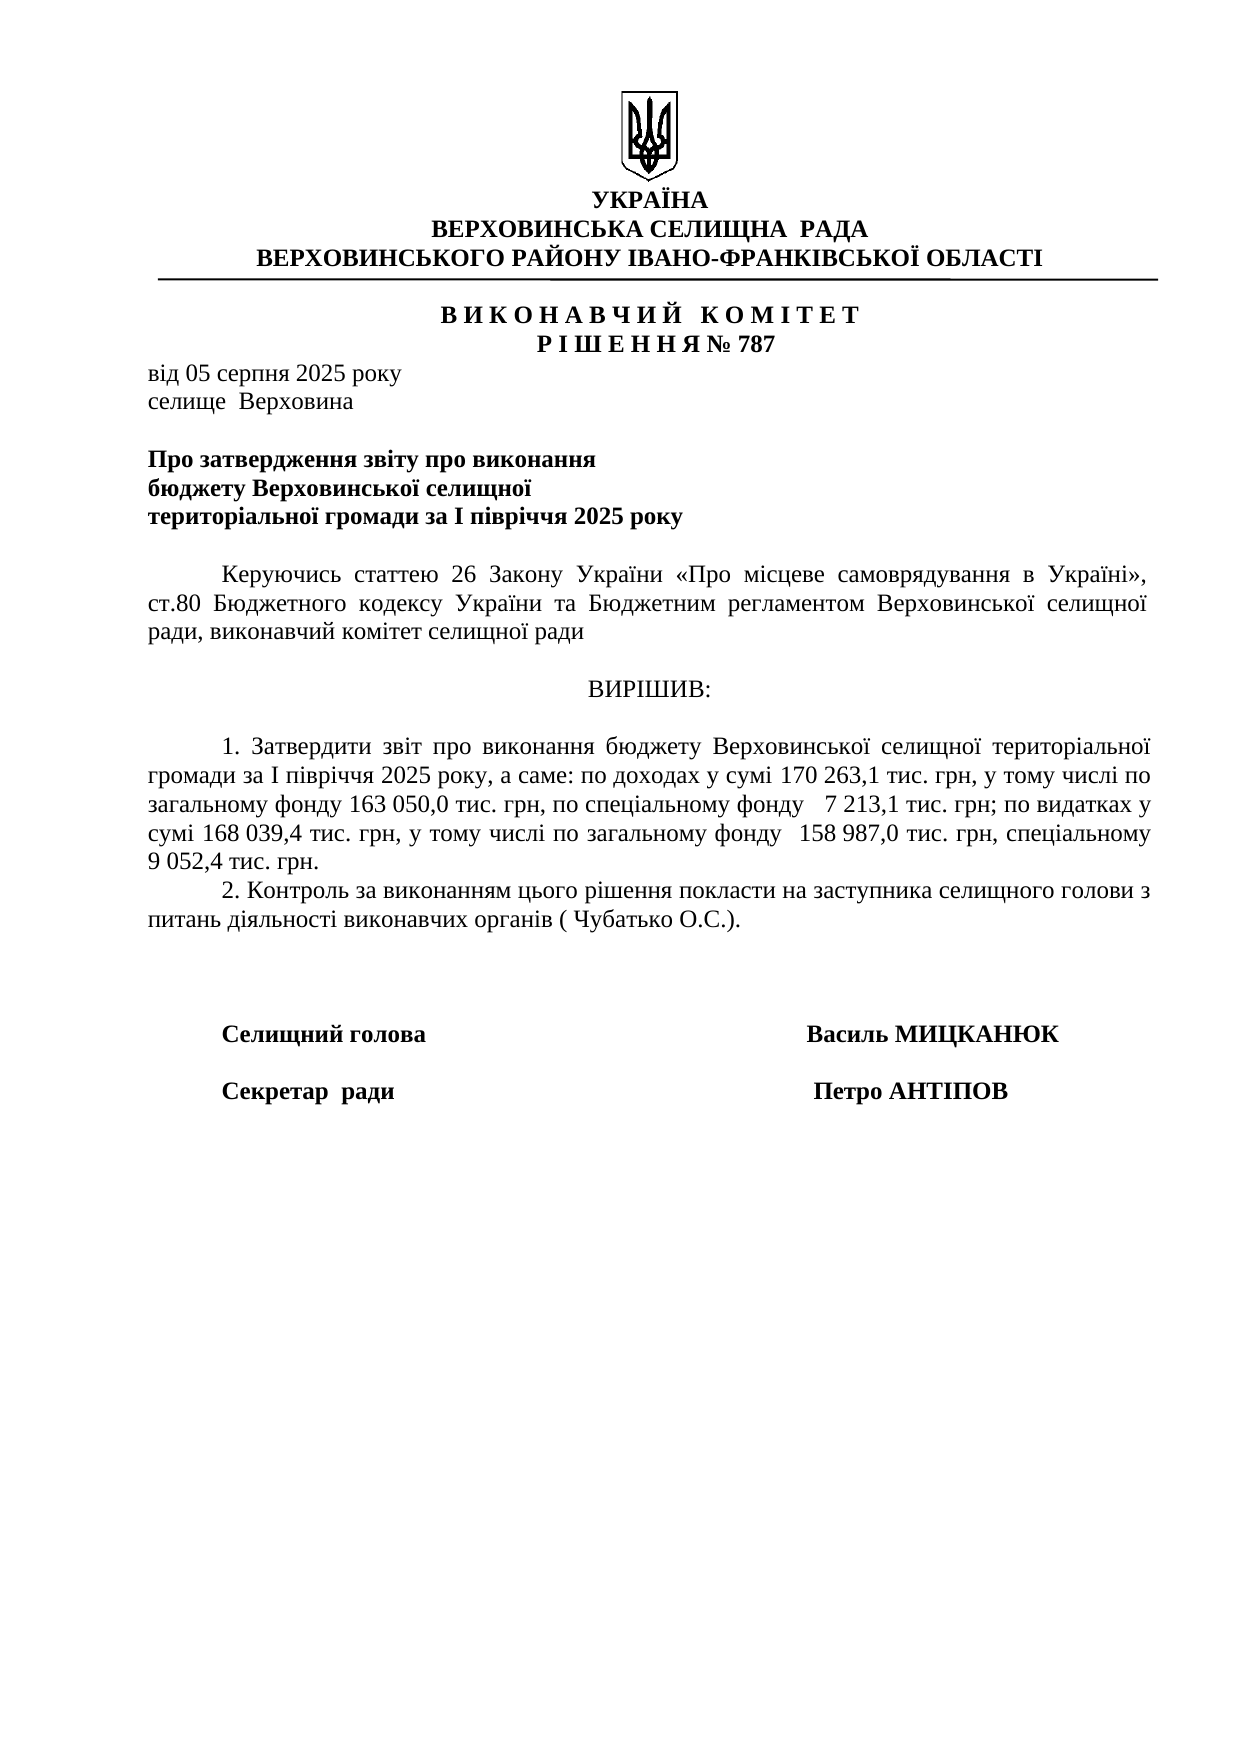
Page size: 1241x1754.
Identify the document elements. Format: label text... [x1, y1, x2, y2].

text Селищний голова Василь МИЦКАНЮК [148, 1019, 1152, 1048]
text ВИРІШИВ: [148, 674, 1152, 703]
text селище Верховина [148, 386, 1152, 415]
text 1. Затвердити звіт про виконання бюджету Верховинської селищної територіальної громади за І півріччя 2025 року, а саме: по доходах у сумі 170 263,1 тис. грн, у тому числі по загальному фонду 163 050,0 тис. грн, по спеціальному фонду 7 213,1 тис. грн; по видатках у сумі 168 039,4 тис. грн, у тому числі по загальному фонду 158 987,0 тис. грн, спеціальному 9 052,4 тис. грн. [148, 731, 1152, 875]
text 2. Контроль за виконанням цього рішення покласти на заступника селищного голови з питань діяльності виконавчих органів ( Чубатько О.С.). [148, 875, 1152, 933]
text Р І Ш Е Н Н Я № 787 [148, 329, 1152, 358]
text Про затвердження звіту про виконання [148, 444, 1148, 473]
text бюджету Верховинської селищної [148, 473, 1148, 501]
text Керуючись статтею 26 Закону України «Про місцеве самоврядування в Україні», ст.80 Бюджетного кодексу України та Бюджетним регламентом Верховинської селищної ради, виконавчий комітет селищної ради [148, 559, 1148, 645]
text ВЕРХОВИНСЬКА СЕЛИЩНА РАДА [148, 214, 1152, 243]
text Секретар ради Петро АНТІПОВ [148, 1076, 1152, 1105]
text УКРАЇНА [148, 185, 1152, 214]
picture [617, 88, 683, 186]
text В И К О Н А В Ч И Й К О М І Т Е Т [148, 300, 1152, 329]
text від 05 серпня 2025 року [148, 358, 1152, 386]
text ВЕРХОВИНСЬКОГО РАЙОНУ ІВАНО-ФРАНКІВСЬКОЇ ОБЛАСТІ [148, 243, 1152, 271]
text територіальної громади за І півріччя 2025 року [148, 501, 1148, 530]
